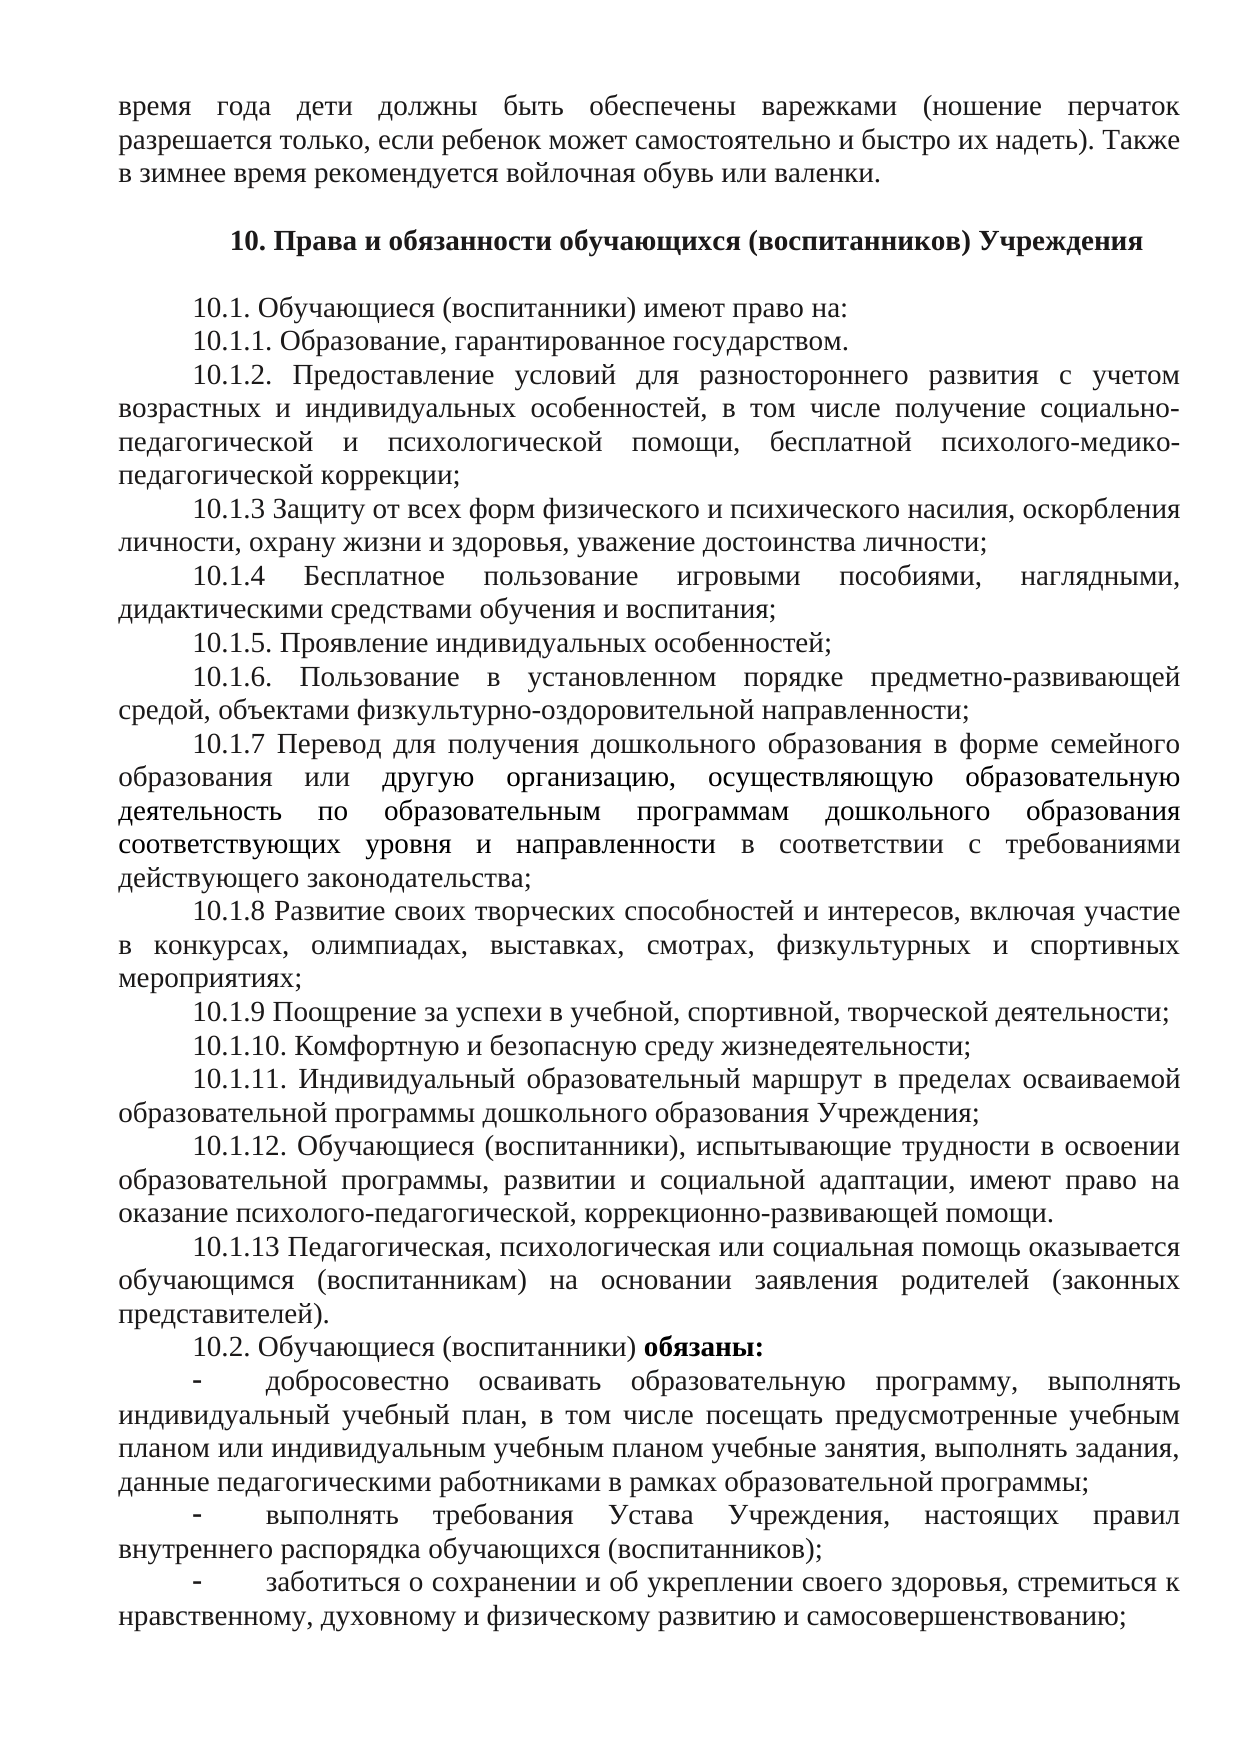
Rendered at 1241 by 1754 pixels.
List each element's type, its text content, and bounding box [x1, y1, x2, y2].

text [118, 88, 1181, 189]
text 10.1.8 Развитие своих творческих способностей и интересов, включая участие в конкурсах, олимпиадах, выставках, смотрах, физкультурных и спортивных мероприятиях; [118, 893, 1181, 994]
text 10.1.13 Педагогическая, психологическая или социальная помощь оказывается обучающимся (воспитанникам) на основании заявления родителей (законных представителей). [118, 1229, 1181, 1329]
text 10.1.5. Проявление индивидуальных особенностей; [118, 625, 1181, 659]
list заботиться о сохранении и об укреплении своего здоровья, стремиться к нравственному, духовному и физическому развитию и самосовершенствованию; [118, 1564, 1181, 1632]
text 10.1.9 Поощрение за успехи в учебной, спортивной, творческой деятельности; [118, 994, 1181, 1028]
text 10.1.3 Защиту от всех форм физического и психического насилия, оскорбления личности, охрану жизни и здоровья, уважение достоинства личности; [118, 491, 1181, 558]
text 10.1.4 Бесплатное пользование игровыми пособиями, наглядными, дидактическими средствами обучения и воспитания; [118, 558, 1181, 625]
text 10.2. Обучающиеся (воспитанники) обязаны: [118, 1329, 1181, 1363]
text 10.1. Обучающиеся (воспитанники) имеют право на: [118, 290, 1181, 323]
list добросовестно осваивать образовательную программу, выполнять индивидуальный учебный план, в том числе посещать предусмотренные учебным планом или индивидуальным учебным планом учебные занятия, выполнять задания, данные педагогическими работниками в рамках образовательной программы; [118, 1363, 1181, 1497]
text 10. Права и обязанности обучающихся (воспитанников) Учреждения [118, 223, 1181, 256]
list выполнять требования Устава Учреждения, настоящих правил внутреннего распорядка обучающихся (воспитанников); [118, 1497, 1181, 1564]
text 10.1.11. Индивидуальный образовательный маршрут в пределах осваиваемой образовательной программы дошкольного образования Учреждения; [118, 1061, 1181, 1128]
text 10.1.7 Перевод для получения дошкольного образования в форме семейного образования или другую организацию, осуществляющую образовательную деятельность по образовательным программам дошкольного образования соответствующих уровня и направленности в соответствии с требованиями действующего законодательства; [118, 726, 1181, 893]
text 10.1.2. Предоставление условий для разностороннего развития с учетом возрастных и индивидуальных особенностей, в том числе получение социально-педагогической и психологической помощи, бесплатной психолого-медико-педагогической коррекции; [118, 357, 1181, 491]
text 10.1.6. Пользование в установленном порядке предметно-развивающей средой, объектами физкультурно-оздоровительной направленности; [118, 659, 1181, 726]
text 10.1.1. Образование, гарантированное государством. [118, 323, 1181, 357]
text 10.1.10. Комфортную и безопасную среду жизнедеятельности; [118, 1028, 1181, 1061]
text 10.1.12. Обучающиеся (воспитанники), испытывающие трудности в освоении образовательной программы, развитии и социальной адаптации, имеют право на оказание психолого-педагогической, коррекционно-развивающей помощи. [118, 1128, 1181, 1229]
